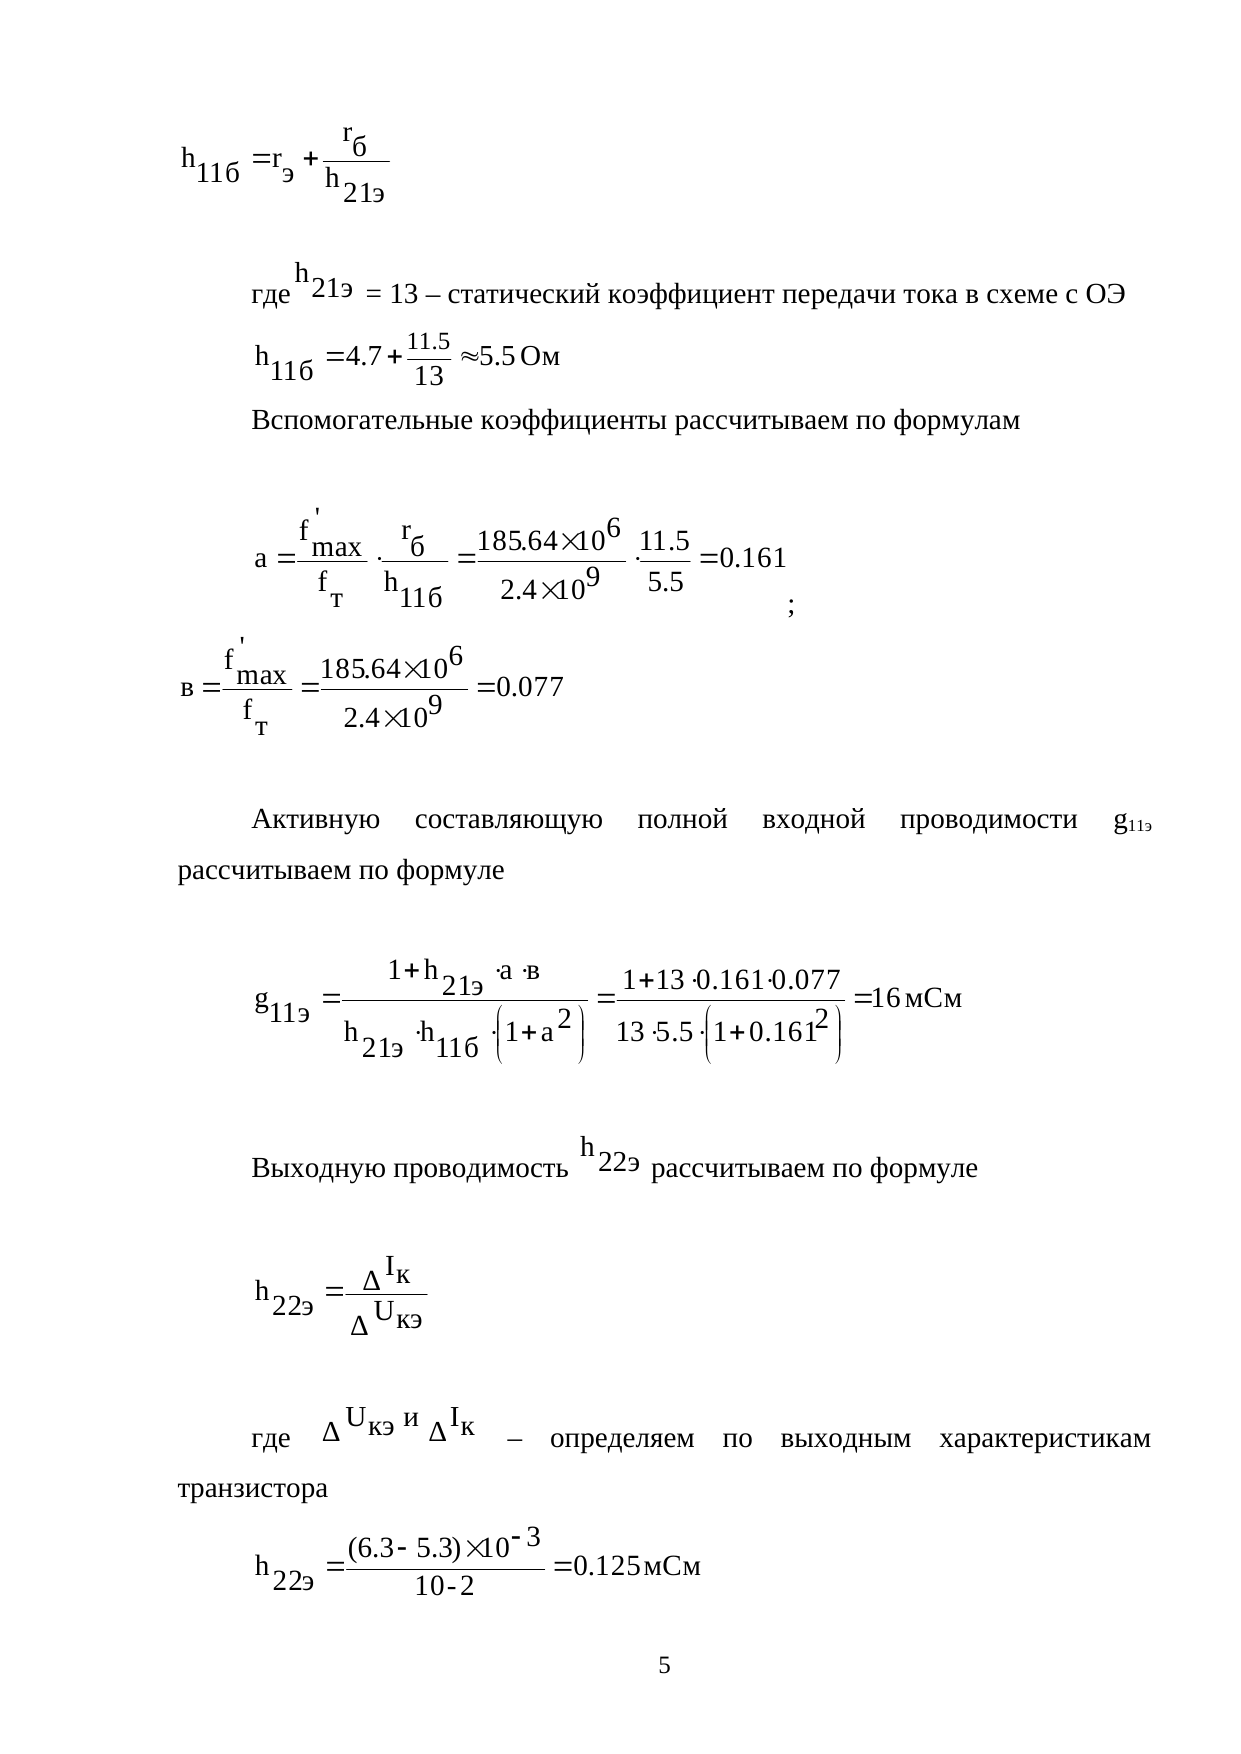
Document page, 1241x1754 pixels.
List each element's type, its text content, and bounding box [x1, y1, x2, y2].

text где – определяем по выходным характеристикам транзистора [177, 1402, 1152, 1504]
text где = 13 – статический коэффициент передачи тока в схеме с ОЭ [177, 258, 1152, 309]
text Выходную проводимость рассчитываем по формуле [177, 1132, 1152, 1184]
text Вспомогательные коэффициенты рассчитываем по формулам [177, 402, 1152, 436]
text Активную составляющую полной входной проводимости g11э рассчитываем по формуле [177, 802, 1152, 886]
text ; [177, 503, 1152, 739]
